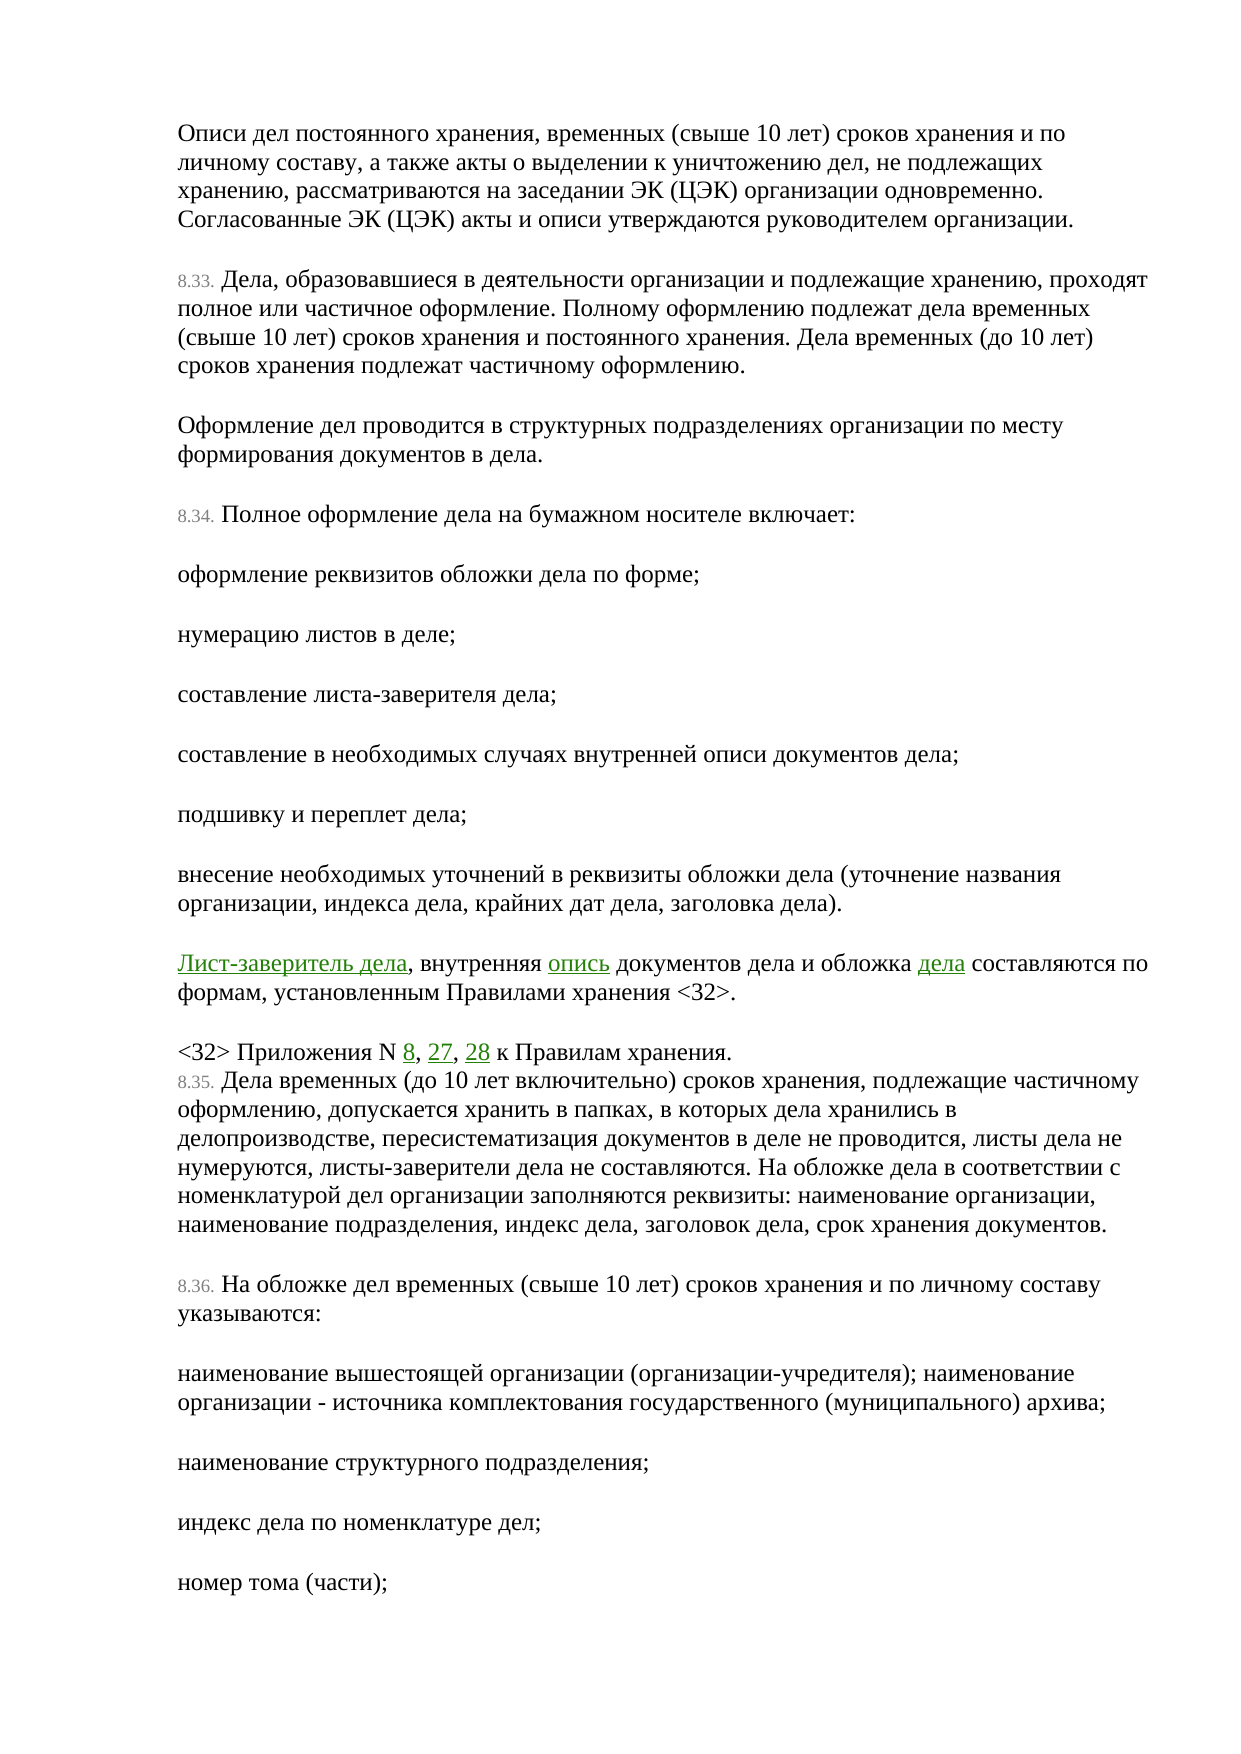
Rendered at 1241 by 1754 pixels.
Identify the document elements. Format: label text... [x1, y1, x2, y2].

text 8.36. На обложке дел временных (свыше 10 лет) сроков хранения и по личному составу указываются: [177, 1269, 1152, 1327]
text составление листа-заверителя дела; [177, 679, 1152, 708]
text 8.35. Дела временных (до 10 лет включительно) сроков хранения, подлежащие частичному оформлению, допускается хранить в папках, в которых дела хранились в делопроизводстве, пересистематизация документов в деле не проводится, листы дела не нумеруются, листы-заверители дела не составляются. На обложке дела в соответствии с номенклатурой дел организации заполняются реквизиты: наименование организации, наименование подразделения, индекс дела, заголовок дела, срок хранения документов. [177, 1066, 1152, 1238]
text Описи дел постоянного хранения, временных (свыше 10 лет) сроков хранения и по личному составу, а также акты о выделении к уничтожению дел, не подлежащих хранению, рассматриваются на заседании ЭК (ЦЭК) организации одновременно. Согласованные ЭК (ЦЭК) акты и описи утверждаются руководителем организации. [177, 118, 1152, 233]
text составление в необходимых случаях внутренней описи документов дела; [177, 739, 1152, 768]
text наименование вышестоящей организации (организации-учредителя); наименование организации - источника комплектования государственного (муниципального) архива; [177, 1358, 1152, 1416]
text номер тома (части); [177, 1567, 1152, 1596]
text нумерацию листов в деле; [177, 619, 1152, 648]
text Лист-заверитель дела, внутренняя опись документов дела и обложка дела составляются по формам, установленным Правилами хранения <32>. [177, 948, 1152, 1006]
text индекс дела по номенклатуре дел; [177, 1507, 1152, 1536]
text наименование структурного подразделения; [177, 1447, 1152, 1476]
text оформление реквизитов обложки дела по форме; [177, 559, 1152, 588]
text подшивку и переплет дела; [177, 799, 1152, 828]
text 8.34. Полное оформление дела на бумажном носителе включает: [177, 499, 1152, 528]
text 8.33. Дела, образовавшиеся в деятельности организации и подлежащие хранению, проходят полное или частичное оформление. Полному оформлению подлежат дела временных (свыше 10 лет) сроков хранения и постоянного хранения. Дела временных (до 10 лет) сроков хранения подлежат частичному оформлению. [177, 264, 1152, 379]
text <32> Приложения N 8, 27, 28 к Правилам хранения. [177, 1037, 1152, 1066]
text Оформление дел проводится в структурных подразделениях организации по месту формирования документов в дела. [177, 411, 1152, 468]
text внесение необходимых уточнений в реквизиты обложки дела (уточнение названия организации, индекса дела, крайних дат дела, заголовка дела). [177, 859, 1152, 917]
